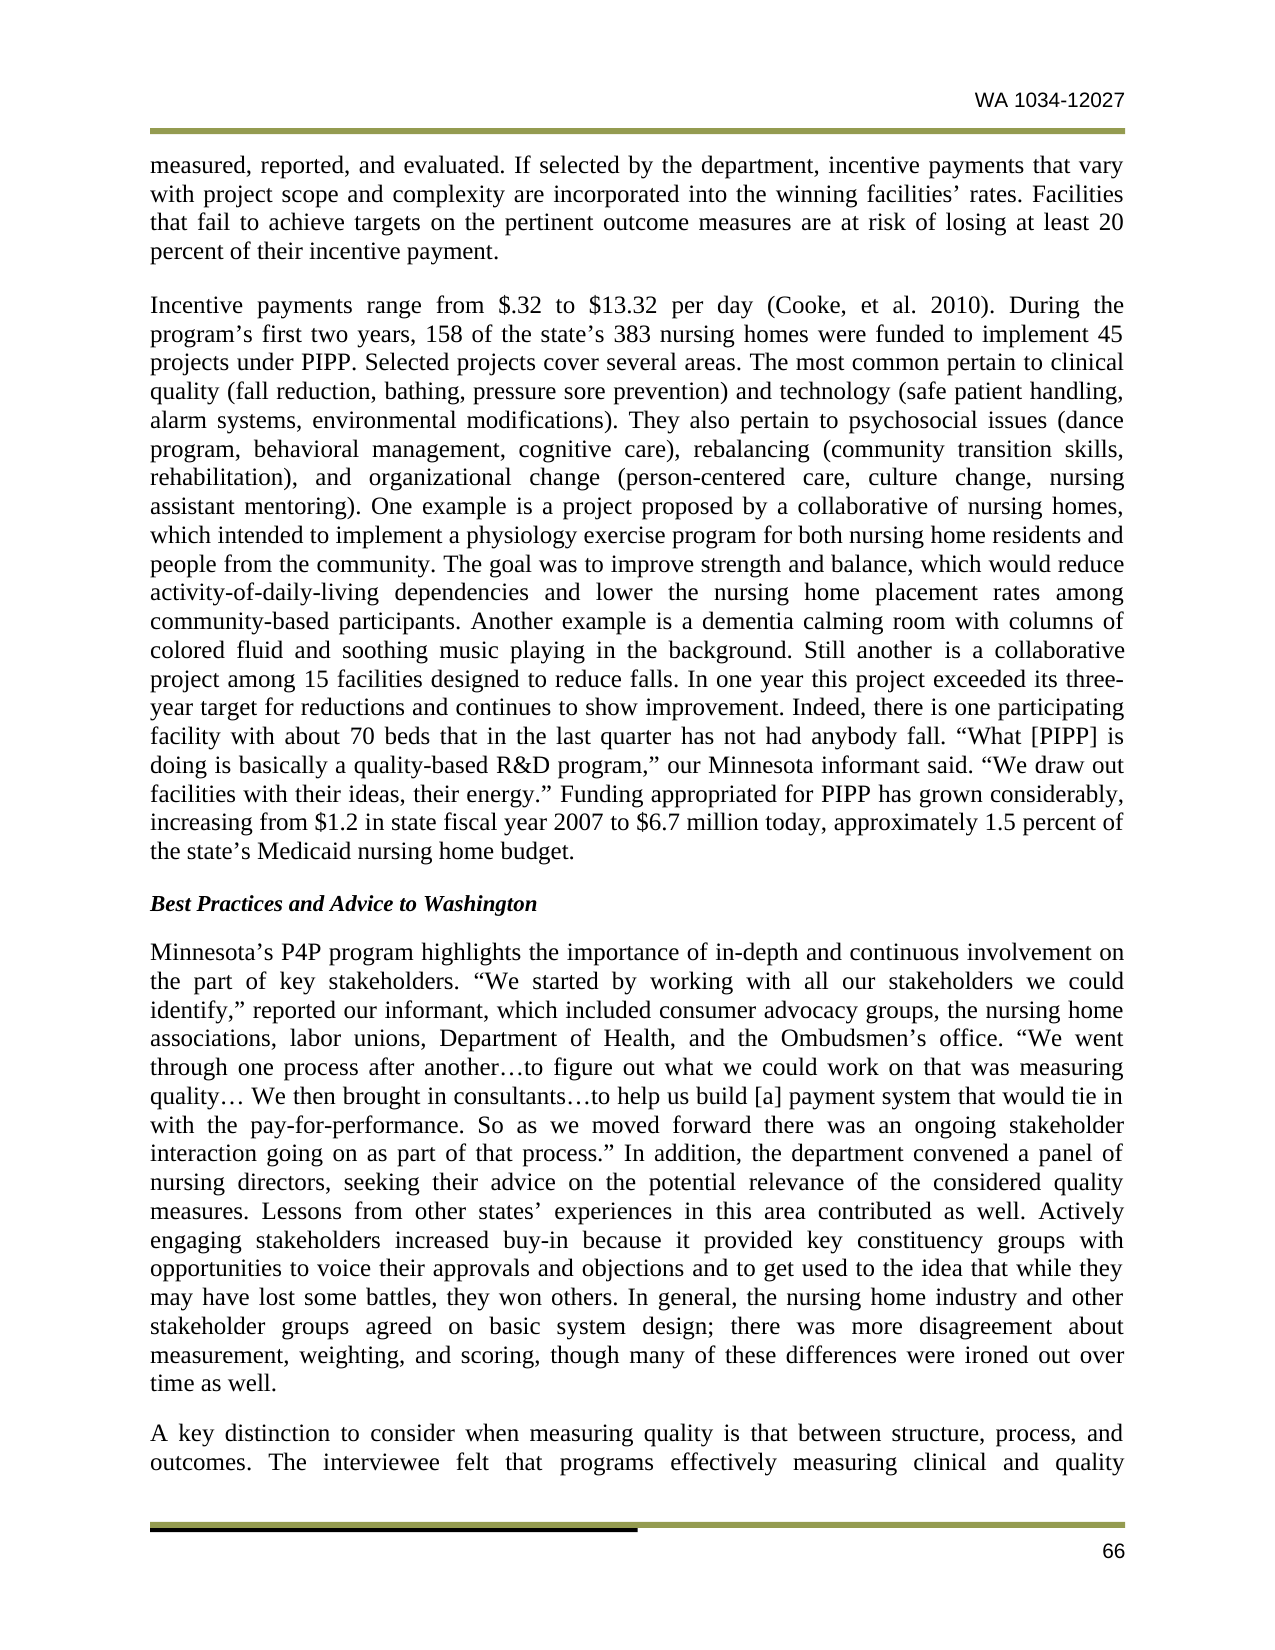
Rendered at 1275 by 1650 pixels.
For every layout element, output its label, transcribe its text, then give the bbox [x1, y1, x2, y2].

text Incentive payments range from $.32 to $13.32 per day (Cooke, et al. 2010). During the program’s first two years, 158 of the state’s 383 nursing homes were funded to implement 45 projects under PIPP. Selected projects cover several areas. The most common pertain to clinical quality (fall reduction, bathing, pressure sore prevention) and technology (safe patient handling, alarm systems, environmental modifications). They also pertain to psychosocial issues (dance program, behavioral management, cognitive care), rebalancing (community transition skills, rehabilitation), and organizational change (person-centered care, culture change, nursing assistant mentoring). One example is a project proposed by a collaborative of nursing homes, which intended to implement a physiology exercise program for both nursing home residents and people from the community. The goal was to improve strength and balance, which would reduce activity-of-daily-living dependencies and lower the nursing home placement rates among community-based participants. Another example is a dementia calming room with columns of colored fluid and soothing music playing in the background. Still another is a collaborative project among 15 facilities designed to reduce falls. In one year this project exceeded its three-year target for reductions and continues to show improvement. Indeed, there is one participating facility with about 70 beds that in the last quarter has not had anybody fall. “What [PIPP] is doing is basically a quality-based R&D program,” our Minnesota informant said. “We draw out facilities with their ideas, their energy.” Funding appropriated for PIPP has grown considerably, increasing from $1.2 in state fiscal year 2007 to $6.7 million today, approximately 1.5 percent of the state’s Medicaid nursing home budget. [150, 290, 1125, 865]
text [150, 150, 1125, 265]
text Minnesota’s P4P program highlights the importance of in-depth and continuous involvement on the part of key stakeholders. “We started by working with all our stakeholders we could identify,” reported our informant, which included consumer advocacy groups, the nursing home associations, labor unions, Department of Health, and the Ombudsmen’s office. “We went through one process after another…to figure out what we could work on that was measuring quality… We then brought in consultants…to help us build [a] payment system that would tie in with the pay-for-performance. So as we moved forward there was an ongoing stakeholder interaction going on as part of that process.” In addition, the department convened a panel of nursing directors, seeking their advice on the potential relevance of the considered quality measures. Lessons from other states’ experiences in this area contributed as well. Actively engaging stakeholders increased buy-in because it provided key constituency groups with opportunities to voice their approvals and objections and to get used to the idea that while they may have lost some battles, they won others. In general, the nursing home industry and other stakeholder groups agreed on basic system design; there was more disagreement about measurement, weighting, and scoring, though many of these differences were ironed out over time as well. [150, 937, 1125, 1397]
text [150, 1418, 1125, 1476]
subtitle Best Practices and Advice to Washington [150, 890, 1125, 916]
